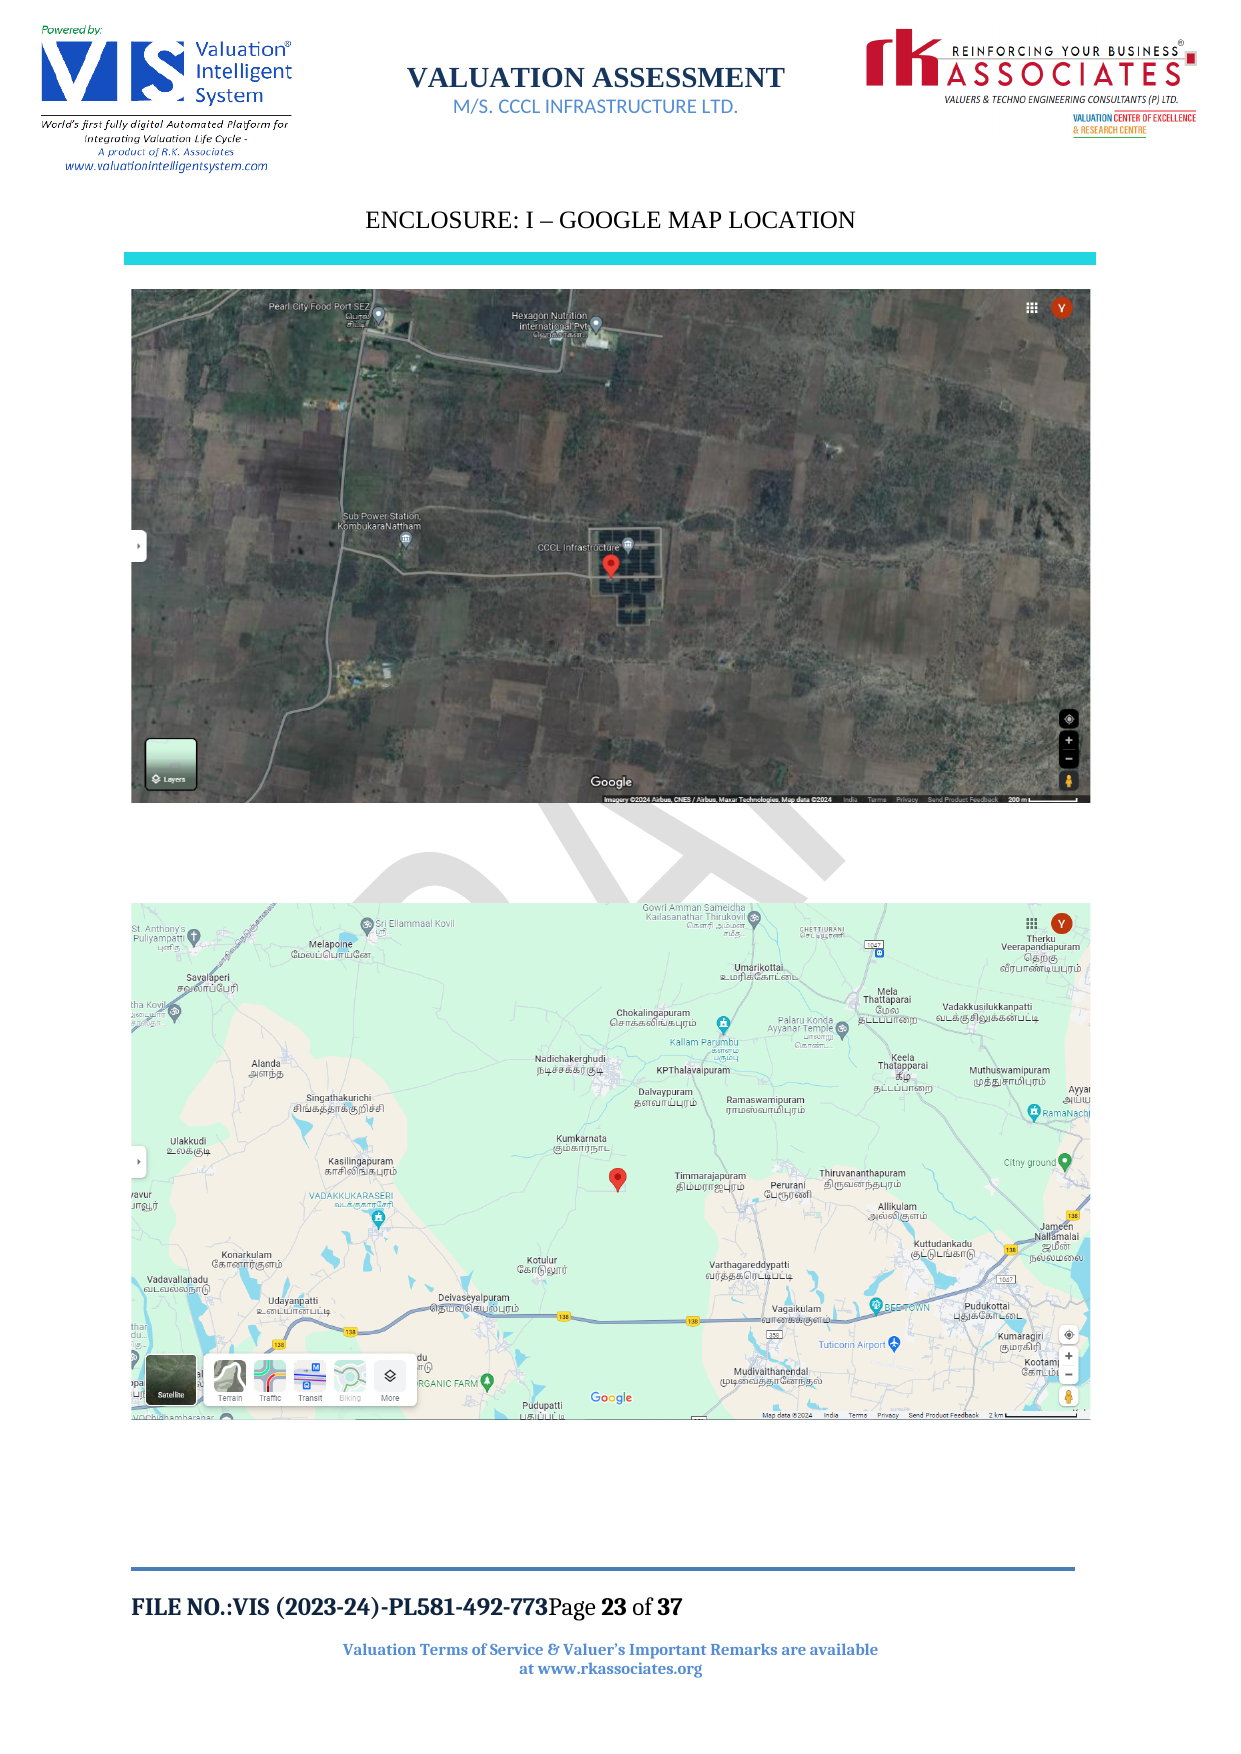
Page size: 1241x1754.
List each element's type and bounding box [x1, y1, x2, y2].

picture [861, 19, 1200, 142]
picture [131, 289, 1091, 803]
picture [28, 22, 302, 176]
